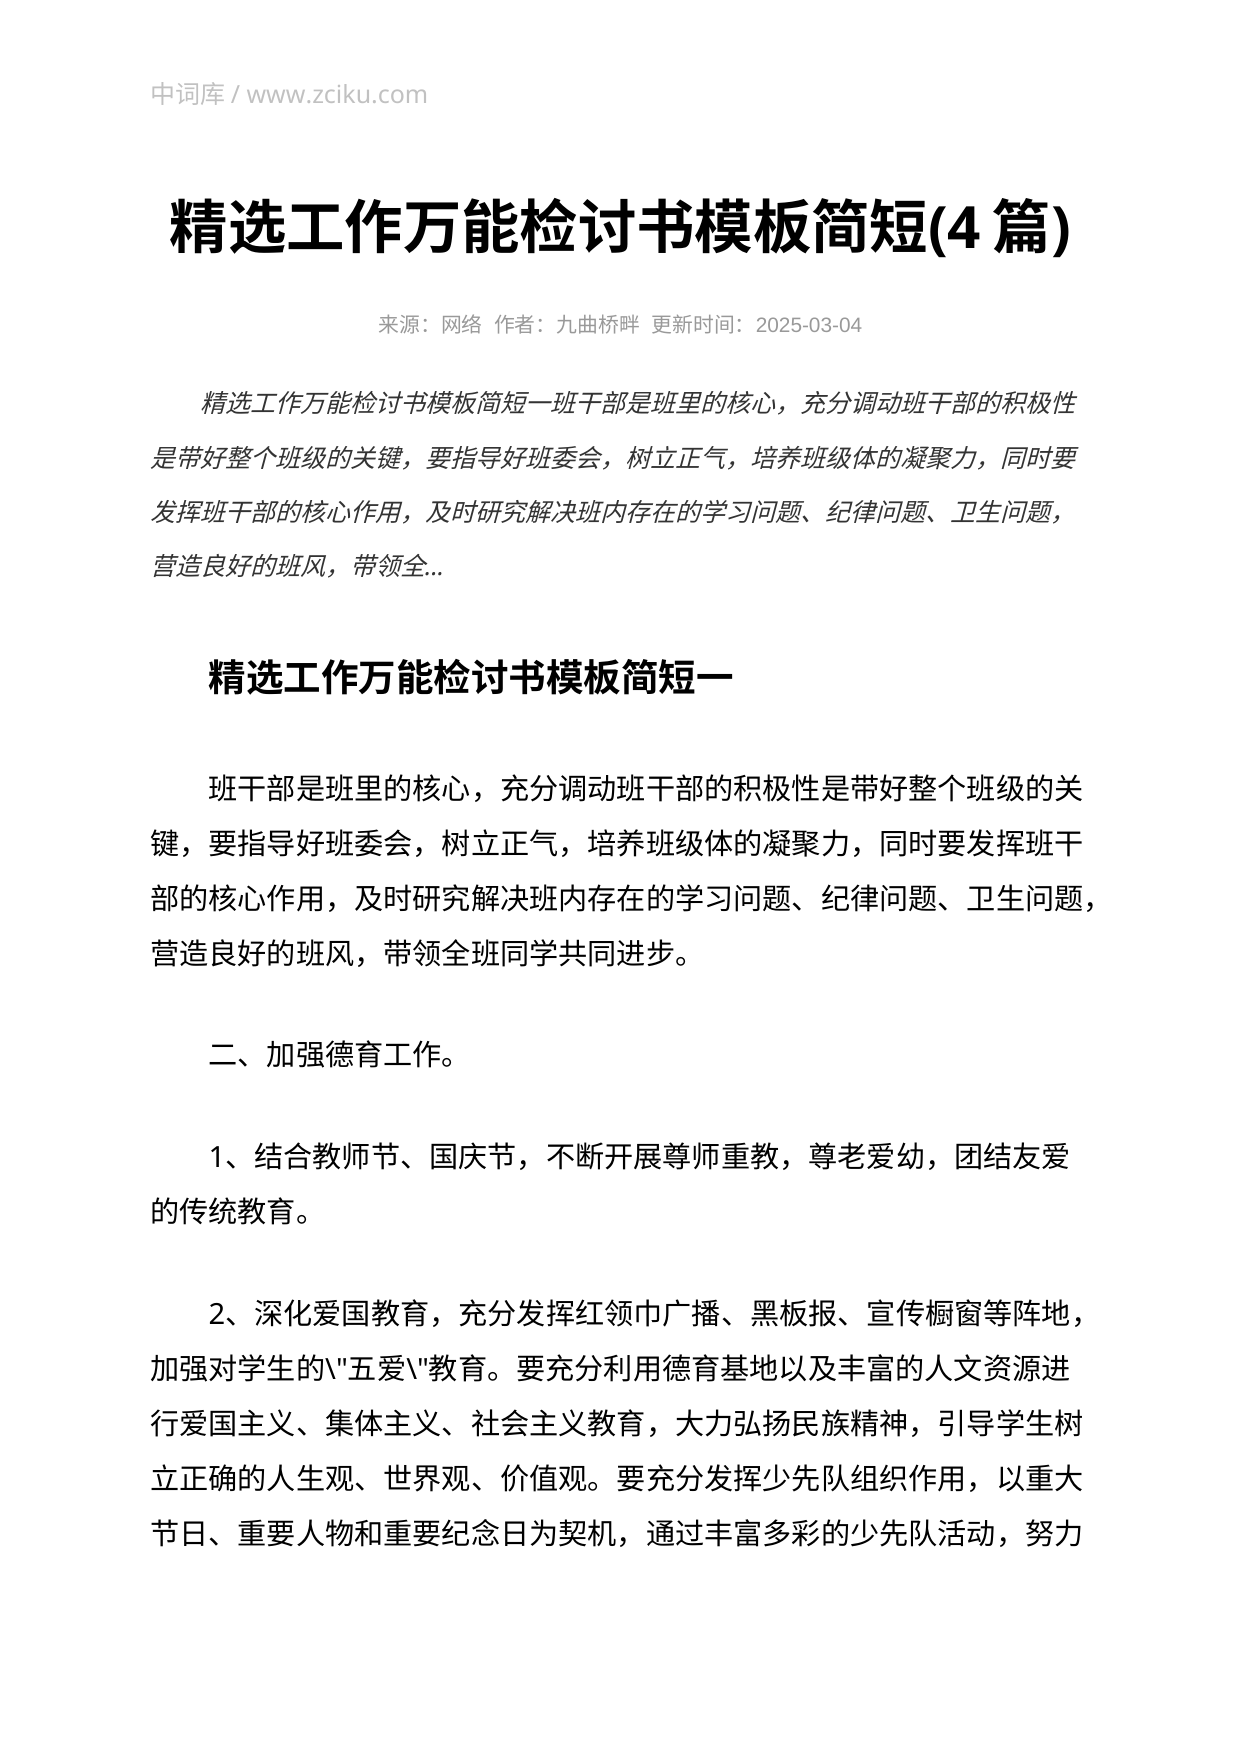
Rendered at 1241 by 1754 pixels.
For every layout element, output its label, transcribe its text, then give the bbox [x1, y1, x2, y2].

text 1、结合教师节、国庆节，不断开展尊师重教，尊老爱幼，团结友爱的传统教育。 [150, 1134, 1090, 1231]
text 精选工作万能检讨书模板简短一 [150, 648, 1090, 702]
text 二、加强德育工作。 [150, 1032, 1090, 1074]
text 班干部是班里的核心，充分调动班干部的积极性是带好整个班级的关键，要指导好班委会，树立正气，培养班级体的凝聚力，同时要发挥班干部的核心作用，及时研究解决班内存在的学习问题、纪律问题、卫生问题，营造良好的班风，带领全班同学共同进步。 [150, 766, 1090, 972]
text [150, 1291, 1090, 1553]
text 精选工作万能检讨书模板简短一班干部是班里的核心，充分调动班干部的积极性是带好整个班级的关键，要指导好班委会，树立正气，培养班级体的凝聚力，同时要发挥班干部的核心作用，及时研究解决班内存在的学习问题、纪律问题、卫生问题，营造良好的班风，带领全... [150, 384, 1090, 583]
text 来源：网络 作者：九曲桥畔 更新时间：2025-03-04 [150, 313, 1090, 337]
subtitle 精选工作万能检讨书模板简短(4篇) [150, 181, 1090, 266]
